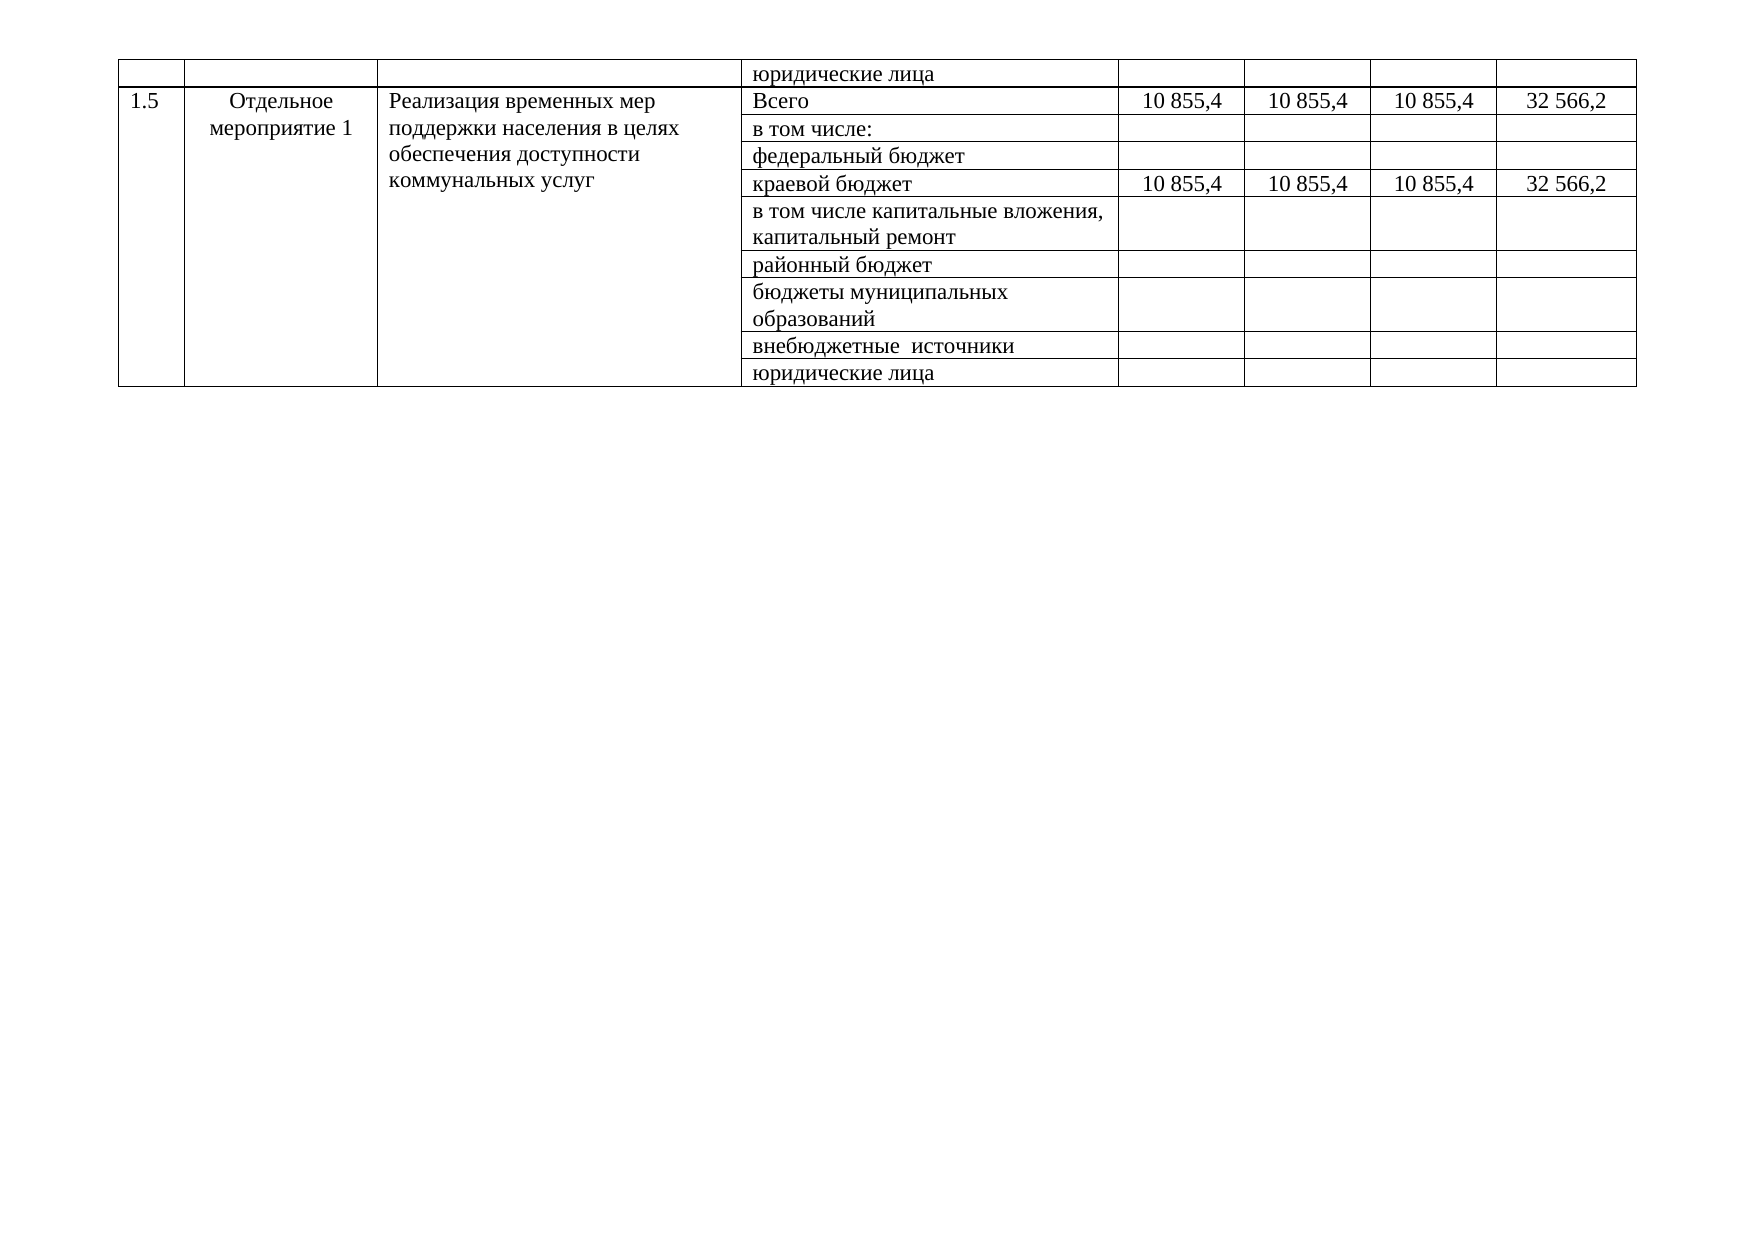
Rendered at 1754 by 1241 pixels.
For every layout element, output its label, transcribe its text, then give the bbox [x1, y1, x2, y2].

table_cell [1497, 60, 1636, 86]
table_cell районный бюджет [742, 251, 1118, 277]
table_cell [1371, 359, 1496, 386]
table_cell [1371, 115, 1496, 141]
table_cell 32 566,2 [1497, 88, 1636, 114]
table_cell 10 855,4 [1119, 170, 1244, 196]
table_cell краевой бюджет [742, 170, 1118, 196]
table_cell [1119, 115, 1244, 141]
table_cell [1245, 115, 1370, 141]
table_cell юридические лица [742, 359, 1118, 386]
table_cell [1119, 60, 1244, 86]
table_cell [1245, 142, 1370, 169]
table_cell 32 566,2 [1497, 170, 1636, 196]
table_cell [1245, 278, 1370, 331]
table_cell [1497, 251, 1636, 277]
table_cell [1371, 197, 1496, 250]
table_cell [1119, 359, 1244, 386]
table_cell 1.5 [119, 88, 184, 386]
table_cell Реализация временных мер поддержки населения в целях обеспечения доступности коммунальных услуг [378, 88, 741, 386]
table_cell [1119, 197, 1244, 250]
table_cell [1497, 332, 1636, 358]
table_cell [1371, 278, 1496, 331]
table_cell [1497, 278, 1636, 331]
table_cell [1371, 60, 1496, 86]
table_cell [1119, 278, 1244, 331]
table_cell Всего [742, 88, 1118, 114]
table_cell [1245, 197, 1370, 250]
table_cell бюджеты муниципальных образований [742, 278, 1118, 331]
table_cell 10 855,4 [1371, 88, 1496, 114]
table_cell [1245, 60, 1370, 86]
table_cell в том числе: [742, 115, 1118, 141]
table_cell внебюджетные источники [742, 332, 1118, 358]
table_cell [1497, 197, 1636, 250]
table_cell 10 855,4 [1119, 88, 1244, 114]
table_cell [1119, 332, 1244, 358]
table_cell 10 855,4 [1245, 88, 1370, 114]
table_cell 10 855,4 [1371, 170, 1496, 196]
table_cell Отдельное мероприятие 1 [185, 88, 377, 386]
table_cell [1497, 359, 1636, 386]
table_cell федеральный бюджет [742, 142, 1118, 169]
table_cell [1497, 142, 1636, 169]
table_cell [1119, 251, 1244, 277]
table_cell [1371, 251, 1496, 277]
table_cell 10 855,4 [1245, 170, 1370, 196]
table_cell [1119, 142, 1244, 169]
table_cell [1371, 332, 1496, 358]
table_cell [1245, 359, 1370, 386]
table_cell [742, 197, 1118, 250]
table_cell [1245, 332, 1370, 358]
table_cell [1371, 142, 1496, 169]
table_cell [1245, 251, 1370, 277]
table_cell [1497, 115, 1636, 141]
table_cell юридические лица [742, 60, 1118, 86]
